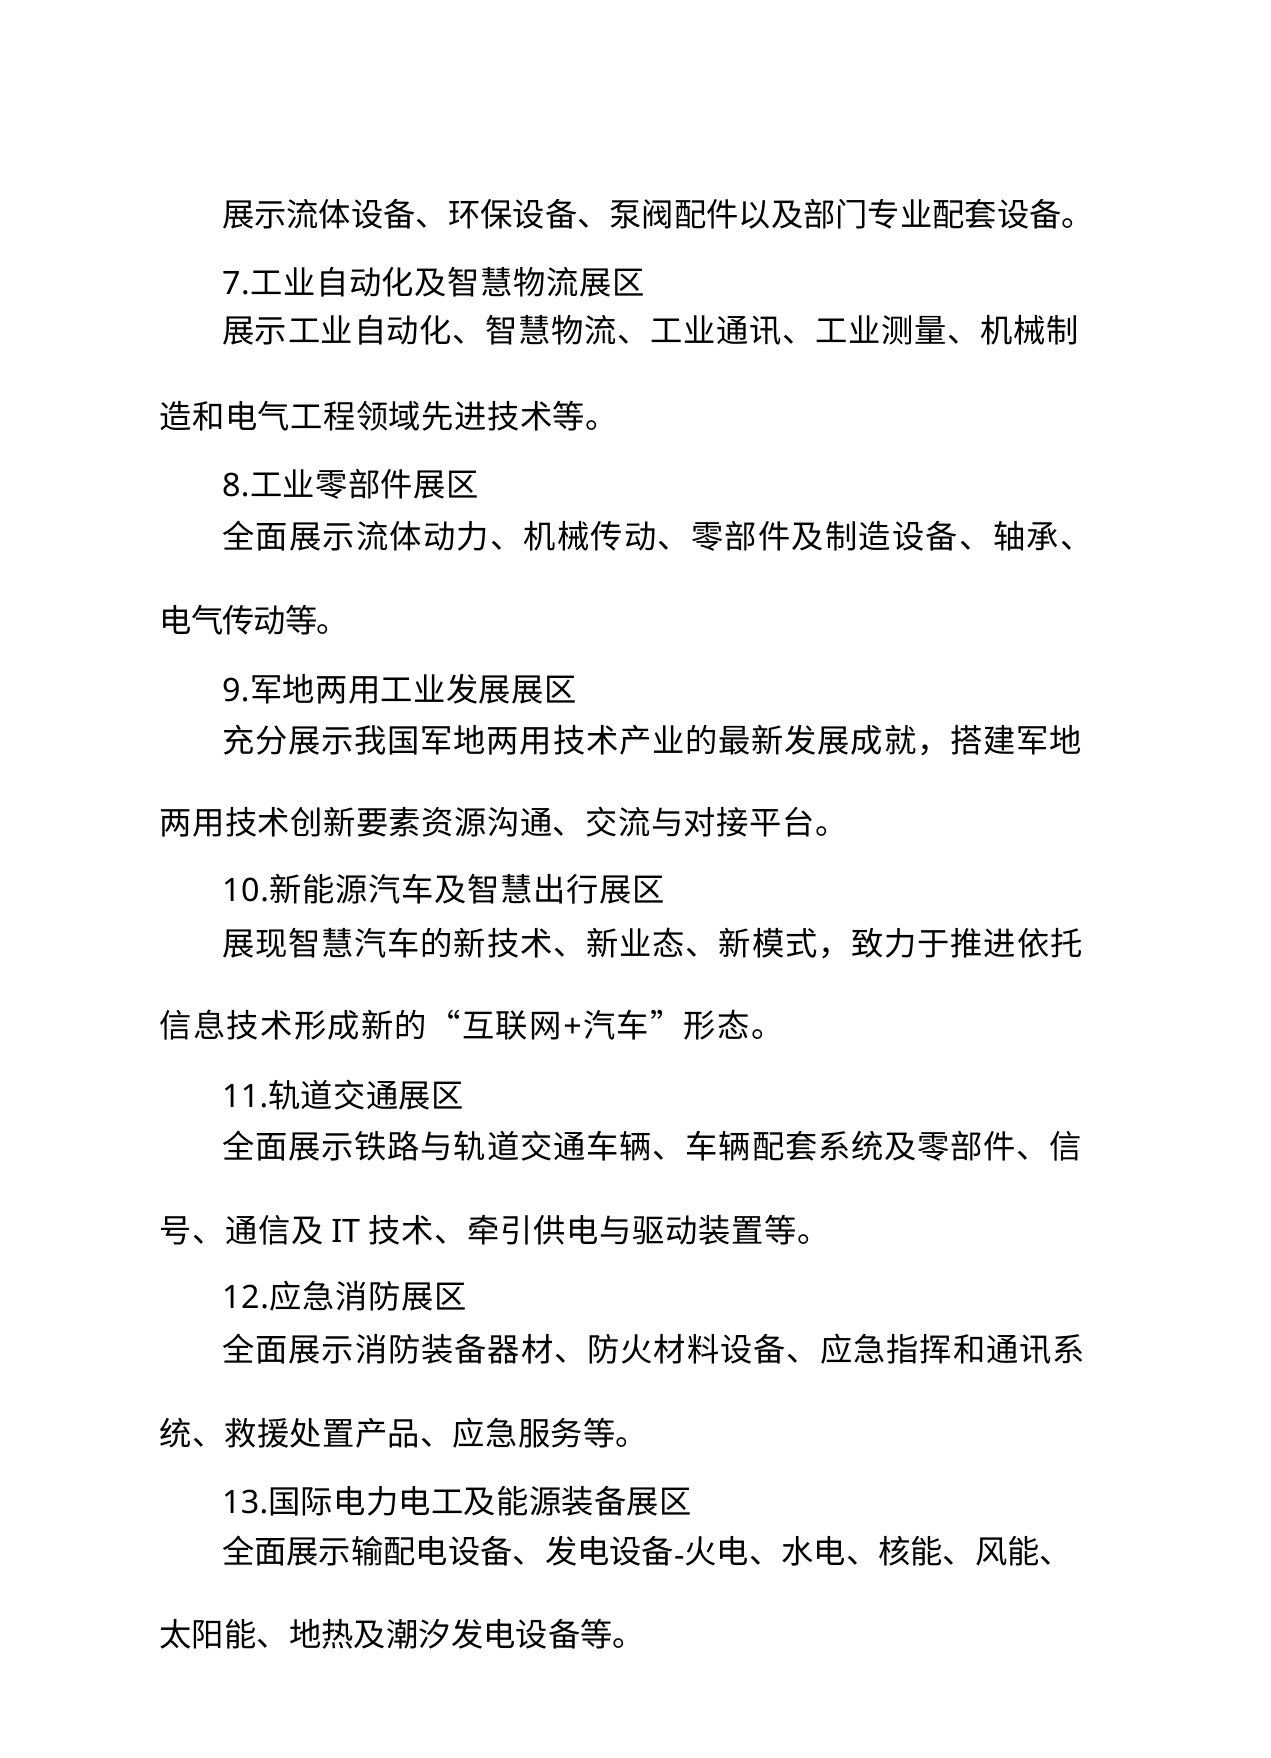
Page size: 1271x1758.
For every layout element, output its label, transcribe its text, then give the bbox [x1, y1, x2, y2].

text 全面展示输配电设备、发电设备-火电、水电、核能、风能、 [222, 1547, 1094, 1612]
text 充分展示我国军地两用技术产业的最新发展成就，搭建军地 [222, 736, 1094, 800]
text 号、通信及IT 技术、牵引供电与驱动装置等。 [159, 1208, 1094, 1251]
text 电气传动等。 [159, 598, 1094, 641]
text 10.新能源汽车及智慧出行展区 [222, 867, 1094, 910]
text 12.应急消防展区 [222, 1274, 1094, 1317]
text 13.国际电力电工及能源装备展区 [222, 1479, 1094, 1522]
text 展示流体设备、环保设备、泵阀配件以及部门专业配套设备。 [222, 192, 1094, 235]
text 8.工业零部件展区 [222, 462, 1094, 505]
text 造和电气工程领域先进技术等。 [159, 394, 1094, 437]
text 全面展示消防装备器材、防火材料设备、应急指挥和通讯系 [222, 1344, 1094, 1410]
text 太阳能、地热及潮汐发电设备等。 [159, 1612, 1094, 1655]
text 展现智慧汽车的新技术、新业态、新模式，致力于推进依托 [222, 938, 1094, 1003]
text 展示工业自动化、智慧物流、工业通讯、工业测量、机械制 [222, 327, 1094, 394]
text 全面展示铁路与轨道交通车辆、车辆配套系统及零部件、信 [222, 1142, 1094, 1208]
text 两用技术创新要素资源沟通、交流与对接平台。 [159, 800, 1094, 843]
text 7.工业自动化及智慧物流展区 [222, 260, 1094, 303]
text 全面展示流体动力、机械传动、零部件及制造设备、轴承、 [222, 532, 1094, 598]
text 统、救援处置产品、应急服务等。 [159, 1411, 1094, 1453]
text 9.军地两用工业发展展区 [222, 667, 1094, 710]
text 信息技术形成新的“互联网+汽车”形态。 [159, 1003, 1094, 1046]
text 11.轨道交通展区 [222, 1073, 1094, 1117]
